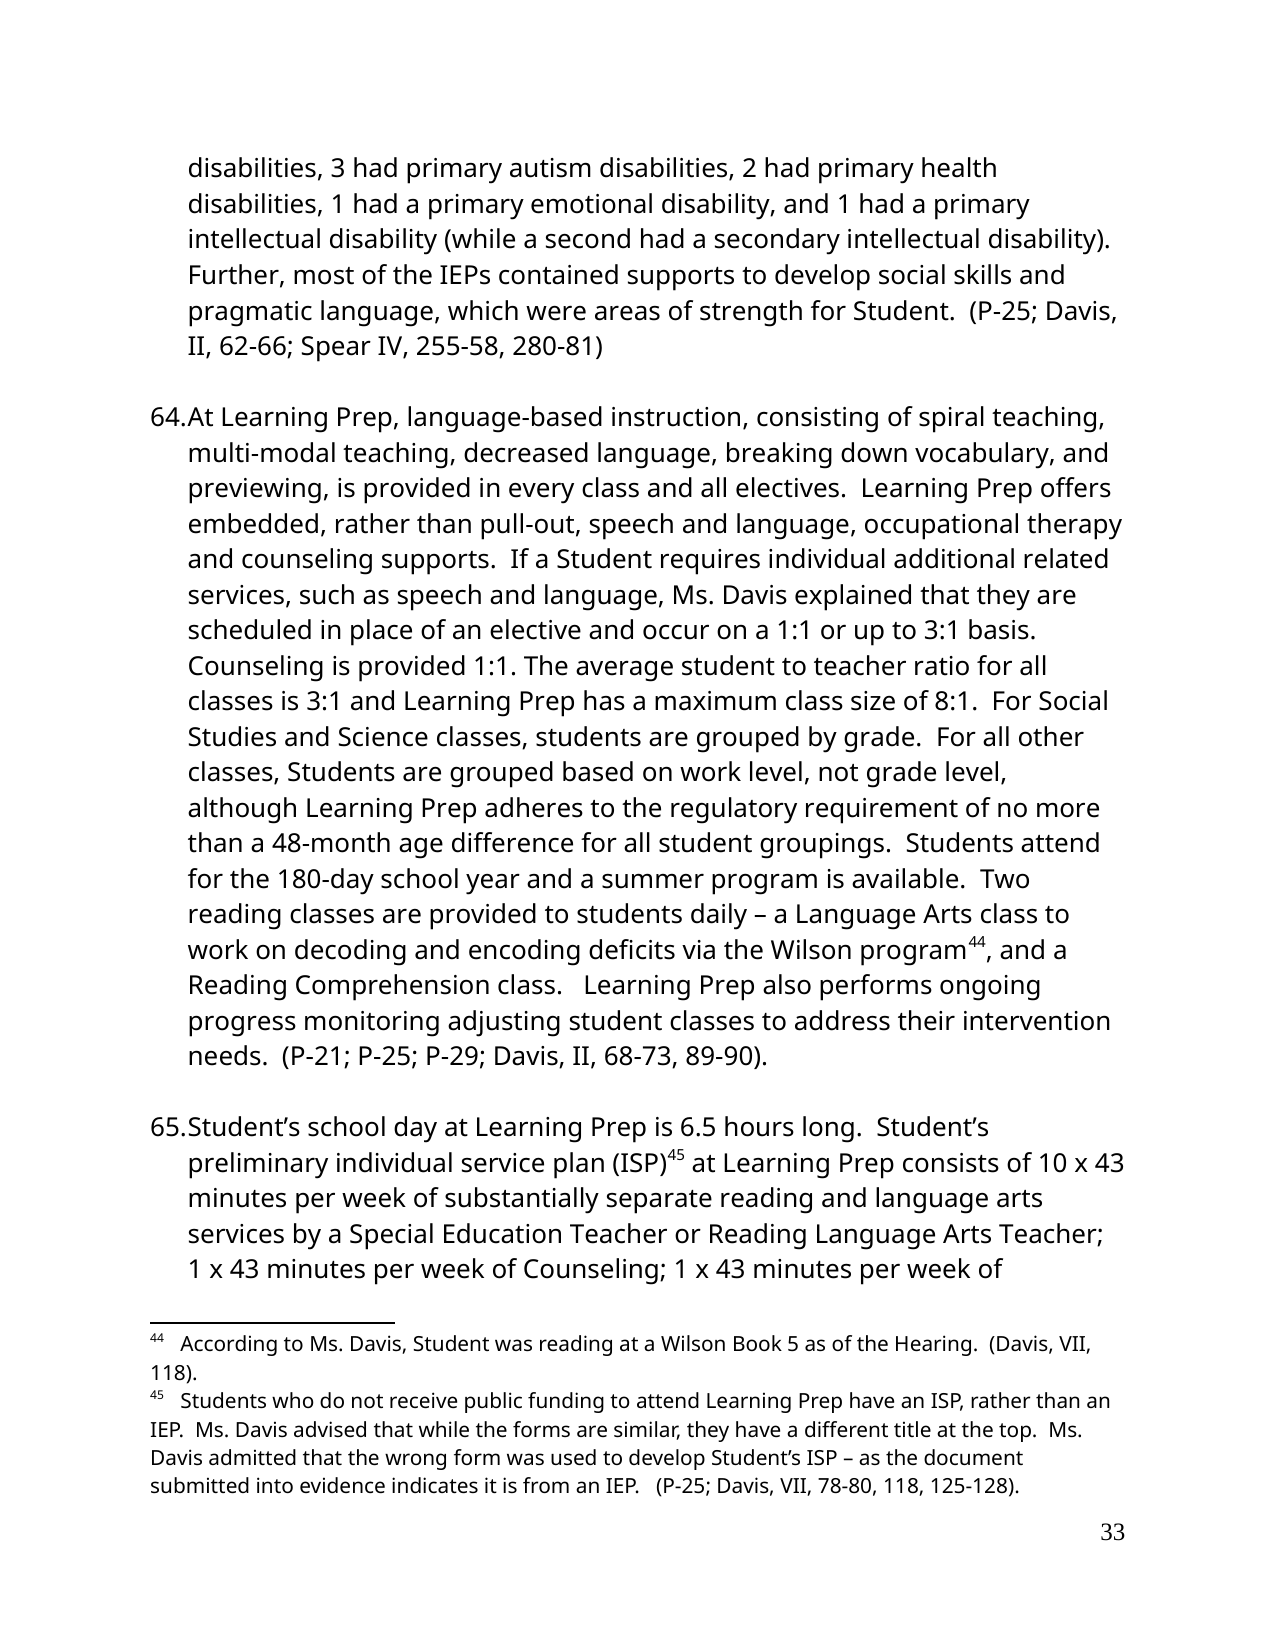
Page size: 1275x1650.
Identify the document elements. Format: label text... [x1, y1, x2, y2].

list At Learning Prep, language-based instruction, consisting of spiral teaching, multi-modal teaching, decreased language, breaking down vocabulary, and previewing, is provided in every class and all electives. Learning Prep offers embedded, rather than pull-out, speech and language, occupational therapy and counseling supports. If a Student requires individual additional related services, such as speech and language, Ms. Davis explained that they are scheduled in place of an elective and occur on a 1:1 or up to 3:1 basis. Counseling is provided 1:1. The average student to teacher ratio for all classes is 3:1 and Learning Prep has a maximum class size of 8:1. For Social Studies and Science classes, students are grouped by grade. For all other classes, Students are grouped based on work level, not grade level, although Learning Prep adheres to the regulatory requirement of no more than a 48-month age difference for all student groupings. Students attend for the 180-day school year and a summer program is available. Two reading classes are provided to students daily – a Language Arts class to work on decoding and encoding deficits via the Wilson program, and a Reading Comprehension class. Learning Prep also performs ongoing progress monitoring adjusting student classes to address their intervention needs. (P-21; P-25; P-29; Davis, II, 68-73, 89-90). [150, 399, 1125, 1073]
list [150, 150, 1125, 363]
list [150, 1109, 1125, 1287]
